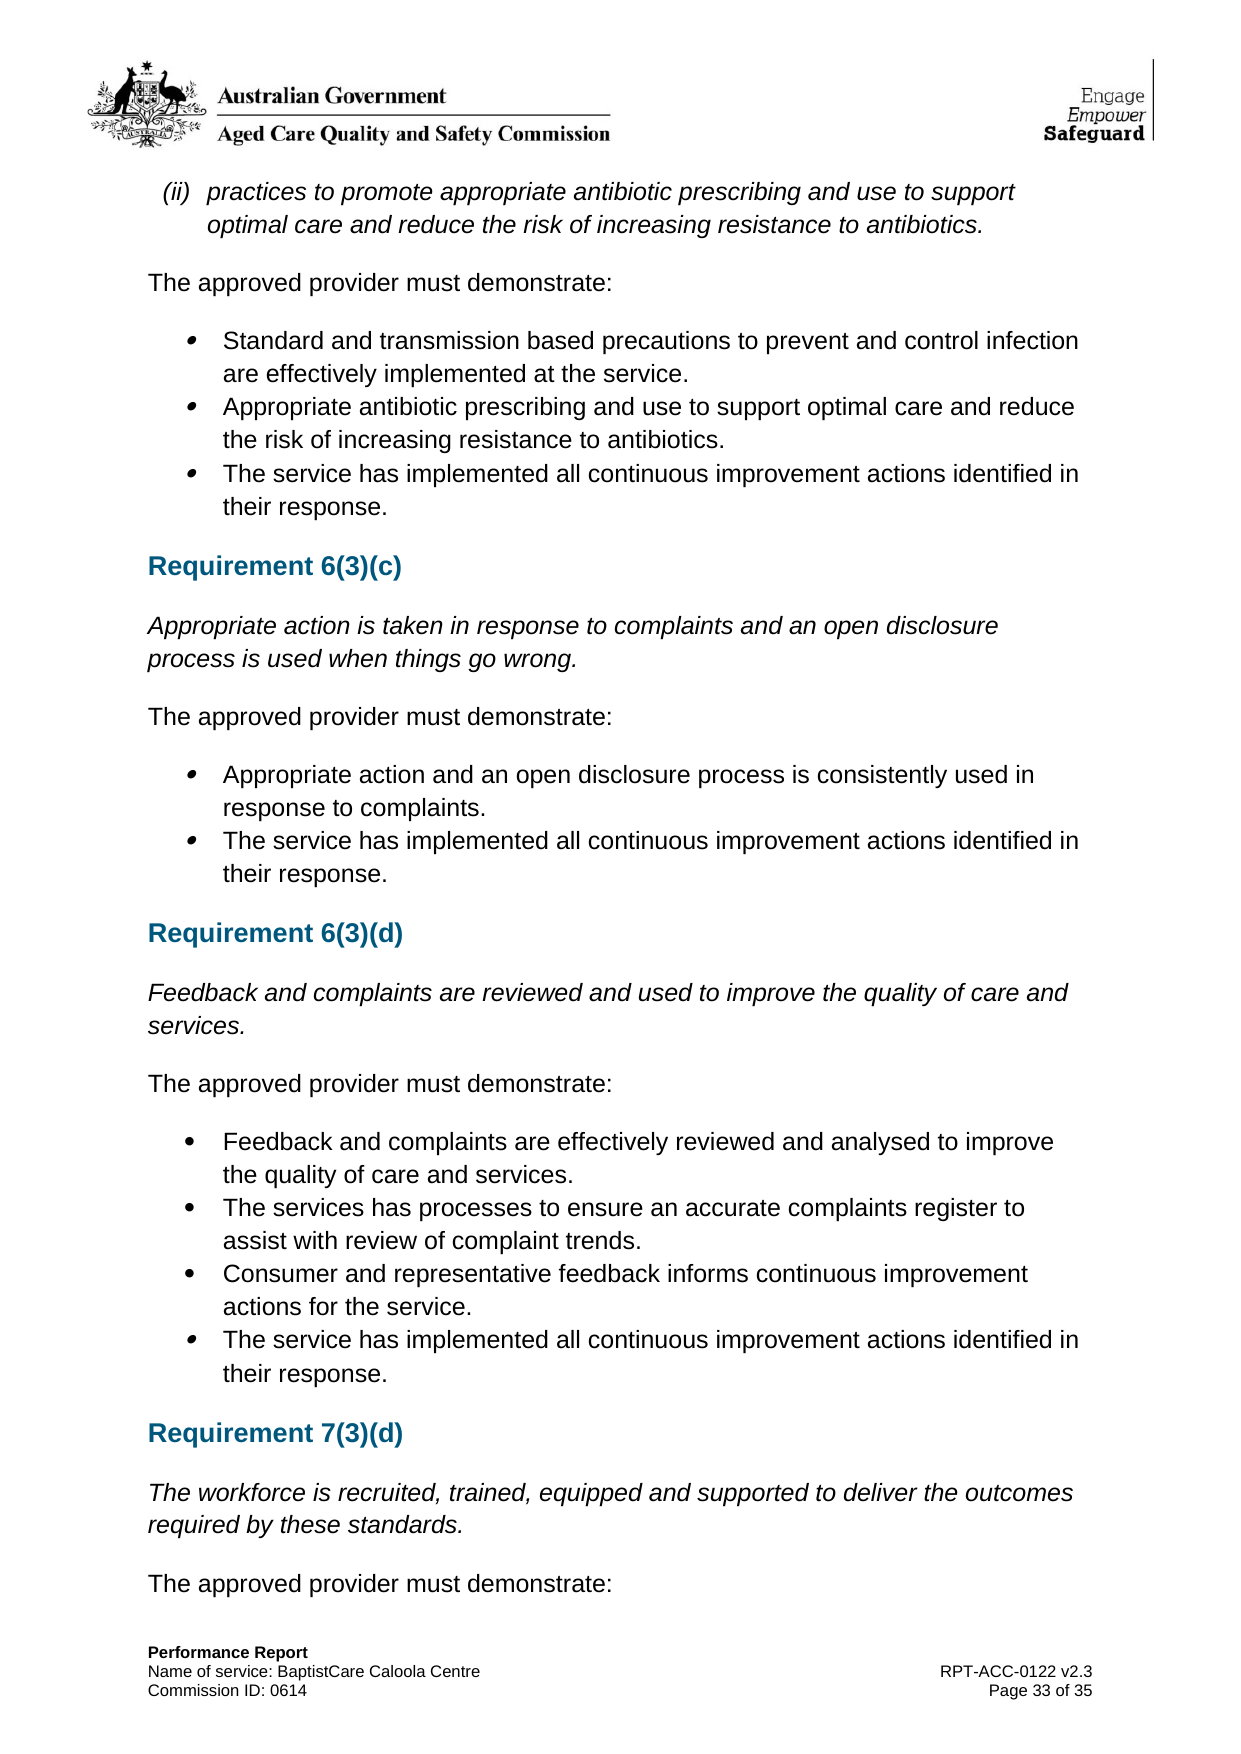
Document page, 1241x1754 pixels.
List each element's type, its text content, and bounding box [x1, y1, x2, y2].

text The approved provider must demonstrate: [148, 1069, 1092, 1098]
text The approved provider must demonstrate: [148, 268, 1092, 297]
text Feedback and complaints are reviewed and used to improve the quality of care and services. [148, 978, 1092, 1040]
text The approved provider must demonstrate: [148, 1568, 1092, 1597]
subtitle Requirement 6(3)(d) [148, 917, 1092, 948]
picture [1, 0, 1241, 169]
subtitle Requirement 6(3)(c) [148, 550, 1092, 581]
list practices to promote appropriate antibiotic prescribing and use to support optimal care and reduce the risk of increasing resistance to antibiotics. [162, 177, 1092, 239]
list The services has processes to ensure an accurate complaints register to assist with review of complaint trends. [185, 1193, 1092, 1255]
list The service has implemented all continuous improvement actions identified in their response. [185, 826, 1092, 888]
text Appropriate action is taken in response to complaints and an open disclosure process is used when things go wrong. [148, 611, 1092, 672]
list The service has implemented all continuous improvement actions identified in their response. [185, 1325, 1092, 1387]
list Appropriate antibiotic prescribing and use to support optimal care and reduce the risk of increasing resistance to antibiotics. [185, 392, 1092, 454]
subtitle Requirement 7(3)(d) [148, 1417, 1092, 1448]
list Consumer and representative feedback informs continuous improvement actions for the service. [185, 1259, 1092, 1321]
list Feedback and complaints are effectively reviewed and analysed to improve the quality of care and services. [185, 1127, 1092, 1189]
text The approved provider must demonstrate: [148, 702, 1092, 730]
text The workforce is recruited, trained, equipped and supported to deliver the outcomes required by these standards. [148, 1477, 1092, 1539]
list Appropriate action and an open disclosure process is consistently used in response to complaints. [185, 760, 1092, 822]
list The service has implemented all continuous improvement actions identified in their response. [185, 458, 1092, 520]
list Standard and transmission based precautions to prevent and control infection are effectively implemented at the service. [185, 326, 1092, 388]
